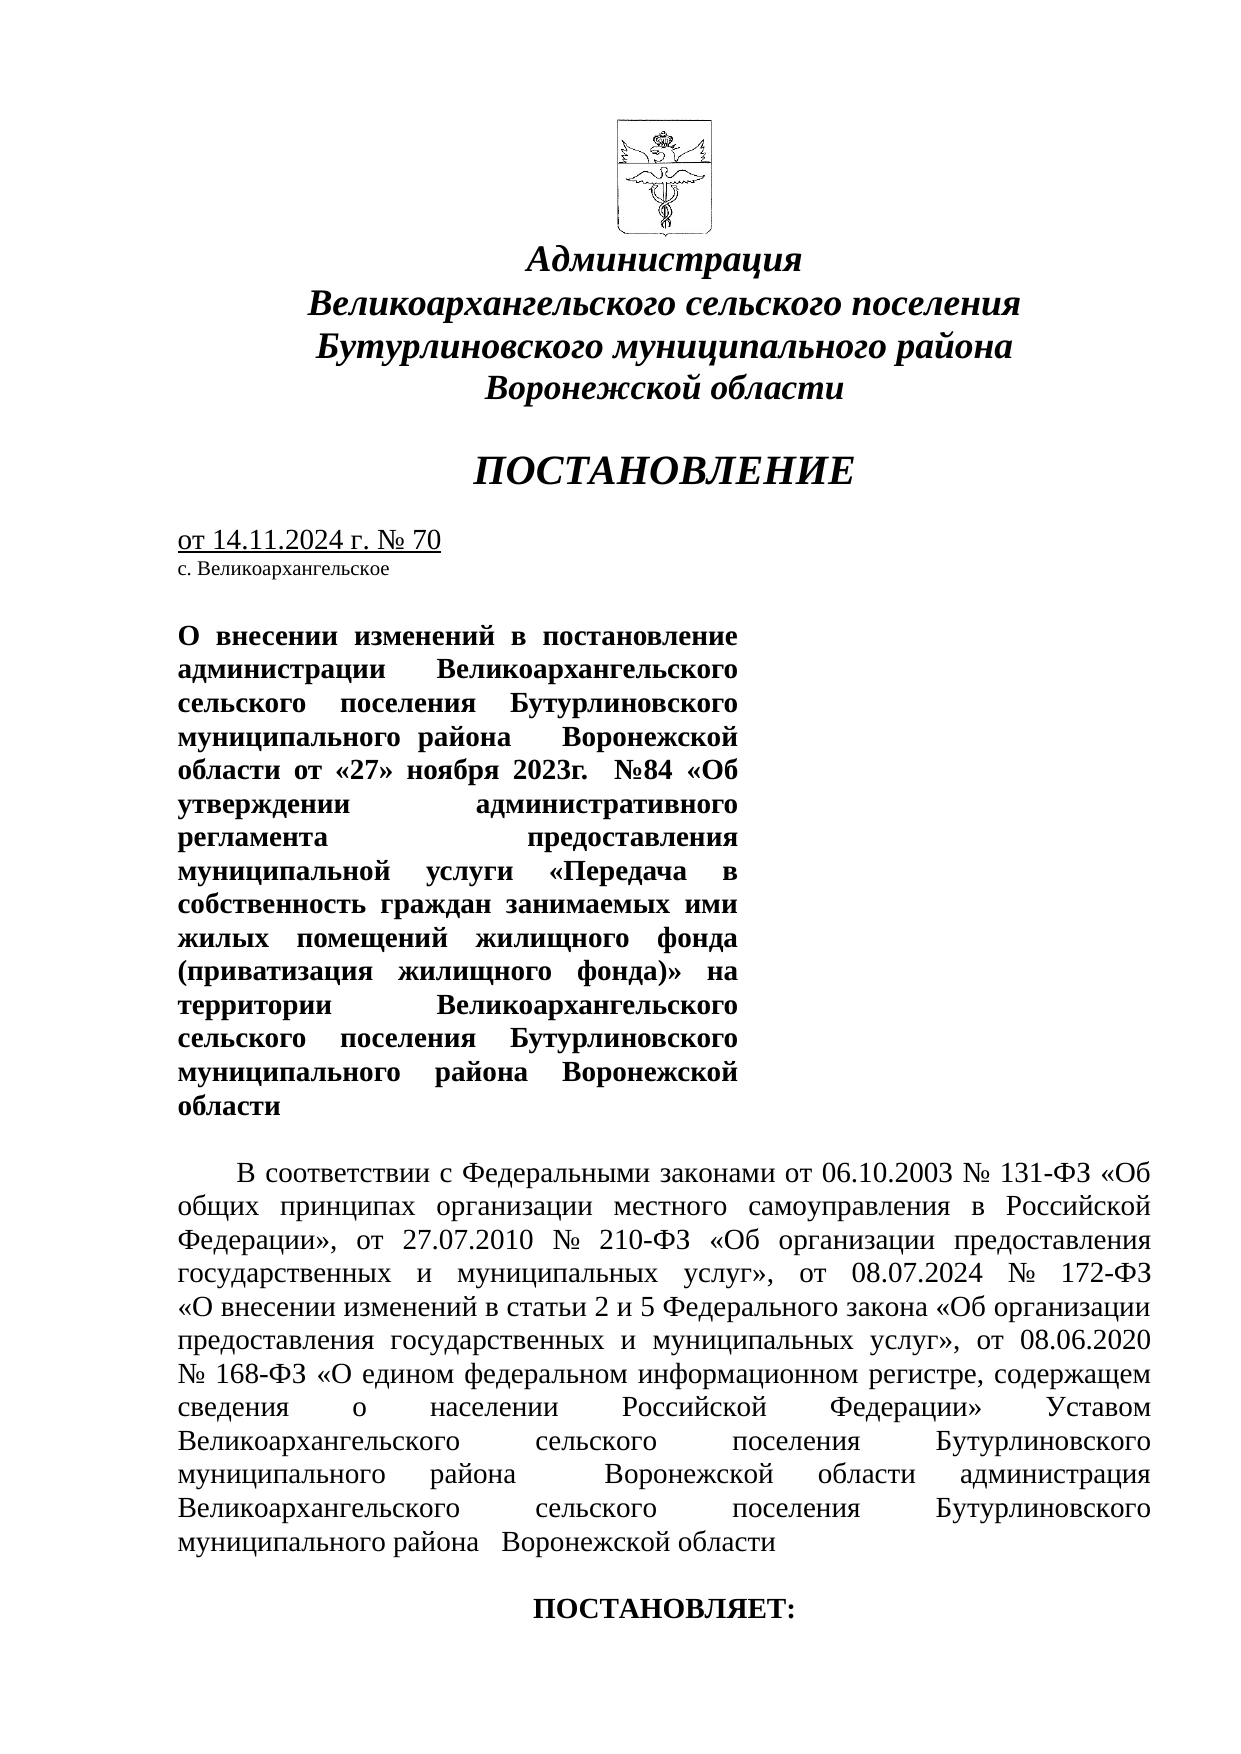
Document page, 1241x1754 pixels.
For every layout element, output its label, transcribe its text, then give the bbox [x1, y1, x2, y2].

text от 14.11.2024 г. № 70 [177, 522, 1152, 556]
text В соответствии с Федеральными законами от 06.10.2003 № 131-ФЗ «Об общих принципах организации местного самоуправления в Российской Федерации», от 27.07.2010 № 210-ФЗ «Об организации предоставления государственных и муниципальных услуг», от 08.07.2024 № 172-ФЗ «О внесении изменений в статьи 2 и 5 Федерального закона «Об организации предоставления государственных и муниципальных услуг», от 08.06.2020 № 168-ФЗ «О едином федеральном информационном регистре, содержащем сведения о населении Российской Федерации» Уставом Великоархангельского сельского поселения Бутурлиновского муниципального района Воронежской области администрация Великоархангельского сельского поселения Бутурлиновского муниципального района Воронежской области [177, 1155, 1152, 1557]
text с. Великоархангельское [177, 556, 1152, 580]
text ПОСТАНОВЛЯЕТ: [177, 1591, 1152, 1624]
text Великоархангельского сельского поселения [177, 280, 1152, 323]
text Бутурлиновского муниципального района [177, 323, 1152, 366]
text Администрация [177, 237, 1152, 280]
picture [613, 118, 716, 237]
title О внесении изменений в постановление администрации Великоархангельского сельского поселения Бутурлиновского муниципального района Воронежской области от «27» ноября 2023г. №84 «Об утверждении административного регламента предоставления муниципальной услуги «Передача в собственность граждан занимаемых ими жилых помещений жилищного фонда (приватизация жилищного фонда)» на территории Великоархангельского сельского поселения Бутурлиновского муниципального района Воронежской области [177, 618, 738, 1121]
text Воронежской области [177, 366, 1152, 407]
text ПОСТАНОВЛЕНИЕ [177, 445, 1152, 493]
